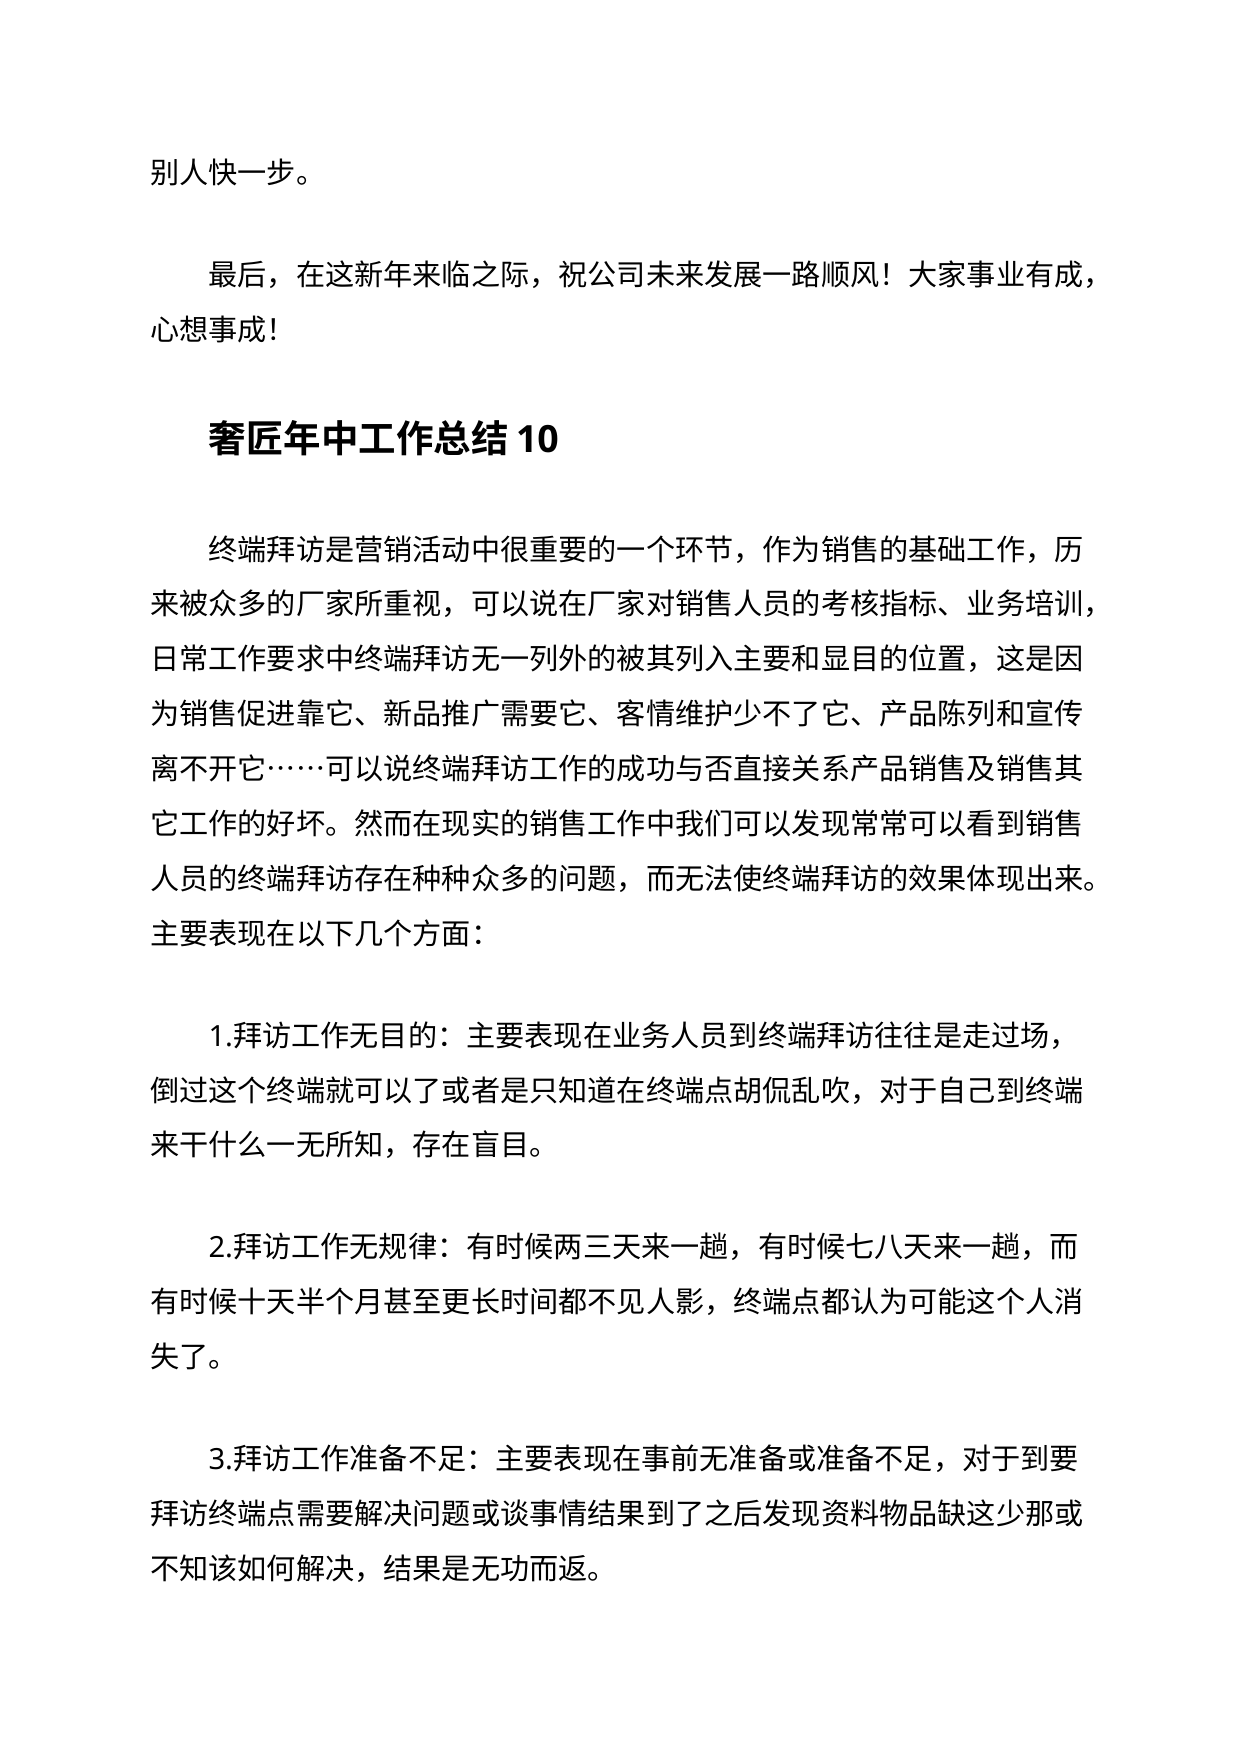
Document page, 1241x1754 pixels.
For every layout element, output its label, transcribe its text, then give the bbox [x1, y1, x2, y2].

text 终端拜访是营销活动中很重要的一个环节，作为销售的基础工作，历来被众多的厂家所重视，可以说在厂家对销售人员的考核指标、业务培训，日常工作要求中终端拜访无一列外的被其列入主要和显目的位置，这是因为销售促进靠它、新品推广需要它、客情维护少不了它、产品陈列和宣传离不开它……可以说终端拜访工作的成功与否直接关系产品销售及销售其它工作的好坏。然而在现实的销售工作中我们可以发现常常可以看到销售人员的终端拜访存在种种众多的问题，而无法使终端拜访的效果体现出来。主要表现在以下几个方面： [150, 526, 1090, 953]
text 奢匠年中工作总结10 [150, 408, 1090, 463]
text 最后，在这新年来临之际，祝公司未来发展一路顺风！大家事业有成，心想事成！ [150, 252, 1090, 349]
text 1.拜访工作无目的：主要表现在业务人员到终端拜访往往是走过场，倒过这个终端就可以了或者是只知道在终端点胡侃乱吹，对于自己到终端来干什么一无所知，存在盲目。 [150, 1012, 1090, 1164]
text 2.拜访工作无规律：有时候两三天来一趟，有时候七八天来一趟，而有时候十天半个月甚至更长时间都不见人影，终端点都认为可能这个人消失了。 [150, 1224, 1090, 1376]
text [150, 150, 1090, 192]
text 3.拜访工作准备不足：主要表现在事前无准备或准备不足，对于到要拜访终端点需要解决问题或谈事情结果到了之后发现资料物品缺这少那或不知该如何解决，结果是无功而返。 [150, 1435, 1090, 1588]
